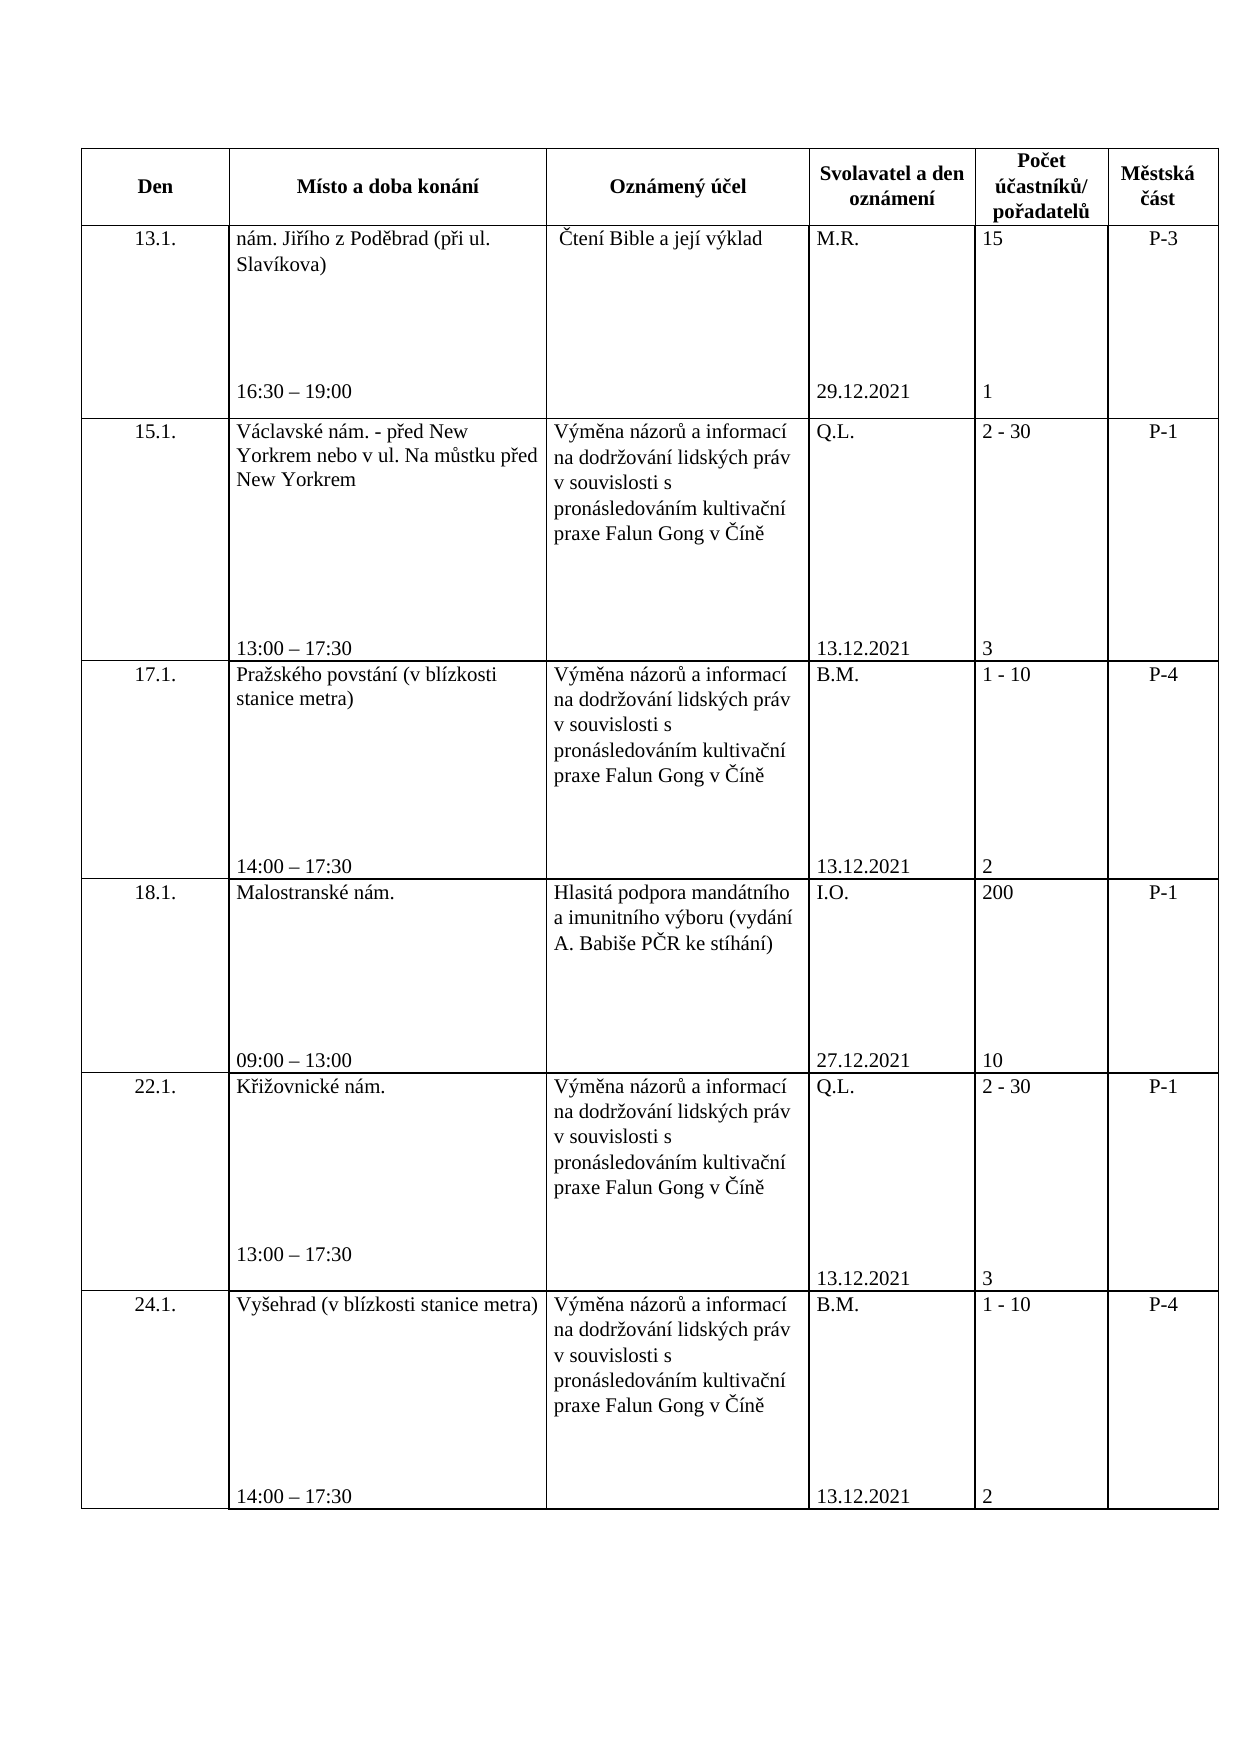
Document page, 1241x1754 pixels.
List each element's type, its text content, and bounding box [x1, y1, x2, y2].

table_cell Hlasitá podpora mandátního a imunitního výboru (vydání A. Babiše PČR ke stíhání) [547, 880, 808, 1072]
table_header Počet účastníků/ pořadatelů [976, 149, 1108, 225]
table_cell 1 - 10 2 [976, 662, 1107, 878]
table_cell 1 - 10 2 [976, 1292, 1107, 1508]
table_cell Výměna názorů a informací na dodržování lidských práv v souvislosti s pronásledováním kultivační praxe Falun Gong v Číně [547, 662, 808, 878]
table_cell Výměna názorů a informací na dodržování lidských práv v souvislosti s pronásledováním kultivační praxe Falun Gong v Číně [547, 1292, 808, 1508]
table_header Den [82, 149, 229, 225]
table_cell 200 10 [976, 880, 1107, 1072]
table_header Oznámený účel [547, 149, 809, 225]
table_cell 2 - 30 3 [976, 419, 1107, 660]
table_cell Václavské nám. - před New Yorkrem nebo v ul. Na můstku před New Yorkrem 13:00 – 17:30 [230, 419, 546, 660]
table_cell nám. Jiřího z Poděbrad (při ul. Slavíkova) 16:30 – 19:00 [230, 226, 546, 418]
table_cell Pražského povstání (v blízkosti stanice metra) 14:00 – 17:30 [230, 662, 546, 878]
table_cell 24.1. [82, 1291, 228, 1508]
table_header Svolavatel a den oznámení [810, 149, 975, 225]
table_header Městská část [1109, 149, 1218, 225]
table_cell Q.L. 13.12.2021 [810, 419, 974, 660]
table_cell 15.1. [82, 419, 228, 660]
table_cell P-1 [1109, 419, 1218, 660]
table_cell P-1 [1109, 880, 1218, 1072]
table_cell P-3 [1109, 226, 1218, 418]
table_cell P-4 [1109, 1292, 1218, 1508]
table_cell 15 1 [976, 226, 1107, 418]
table_cell Vyšehrad (v blízkosti stanice metra) 14:00 – 17:30 [230, 1292, 546, 1508]
table_cell B.M. 13.12.2021 [810, 1292, 974, 1508]
table_cell Q.L. 13.12.2021 [810, 1074, 974, 1290]
table_cell 22.1. [82, 1073, 228, 1290]
table_cell P-4 [1109, 662, 1218, 878]
table_cell 18.1. [82, 879, 228, 1072]
table_cell I.O. 27.12.2021 [810, 880, 974, 1072]
table_cell M.R. 29.12.2021 [810, 226, 974, 418]
table_cell B.M. 13.12.2021 [810, 662, 974, 878]
table_cell Křižovnické nám. 13:00 – 17:30 [230, 1074, 546, 1290]
table_cell Malostranské nám. 09:00 – 13:00 [230, 880, 546, 1072]
table_cell 13.1. [82, 226, 228, 418]
table_cell Výměna názorů a informací na dodržování lidských práv v souvislosti s pronásledováním kultivační praxe Falun Gong v Číně [547, 419, 808, 660]
table_cell Výměna názorů a informací na dodržování lidských práv v souvislosti s pronásledováním kultivační praxe Falun Gong v Číně [547, 1074, 808, 1290]
table_cell 2 - 30 3 [976, 1074, 1107, 1290]
table_cell P-1 [1109, 1074, 1218, 1290]
table_cell Čtení Bible a její výklad [547, 226, 808, 418]
table_header Místo a doba konání [230, 149, 546, 225]
table_cell 17.1. [82, 661, 228, 878]
